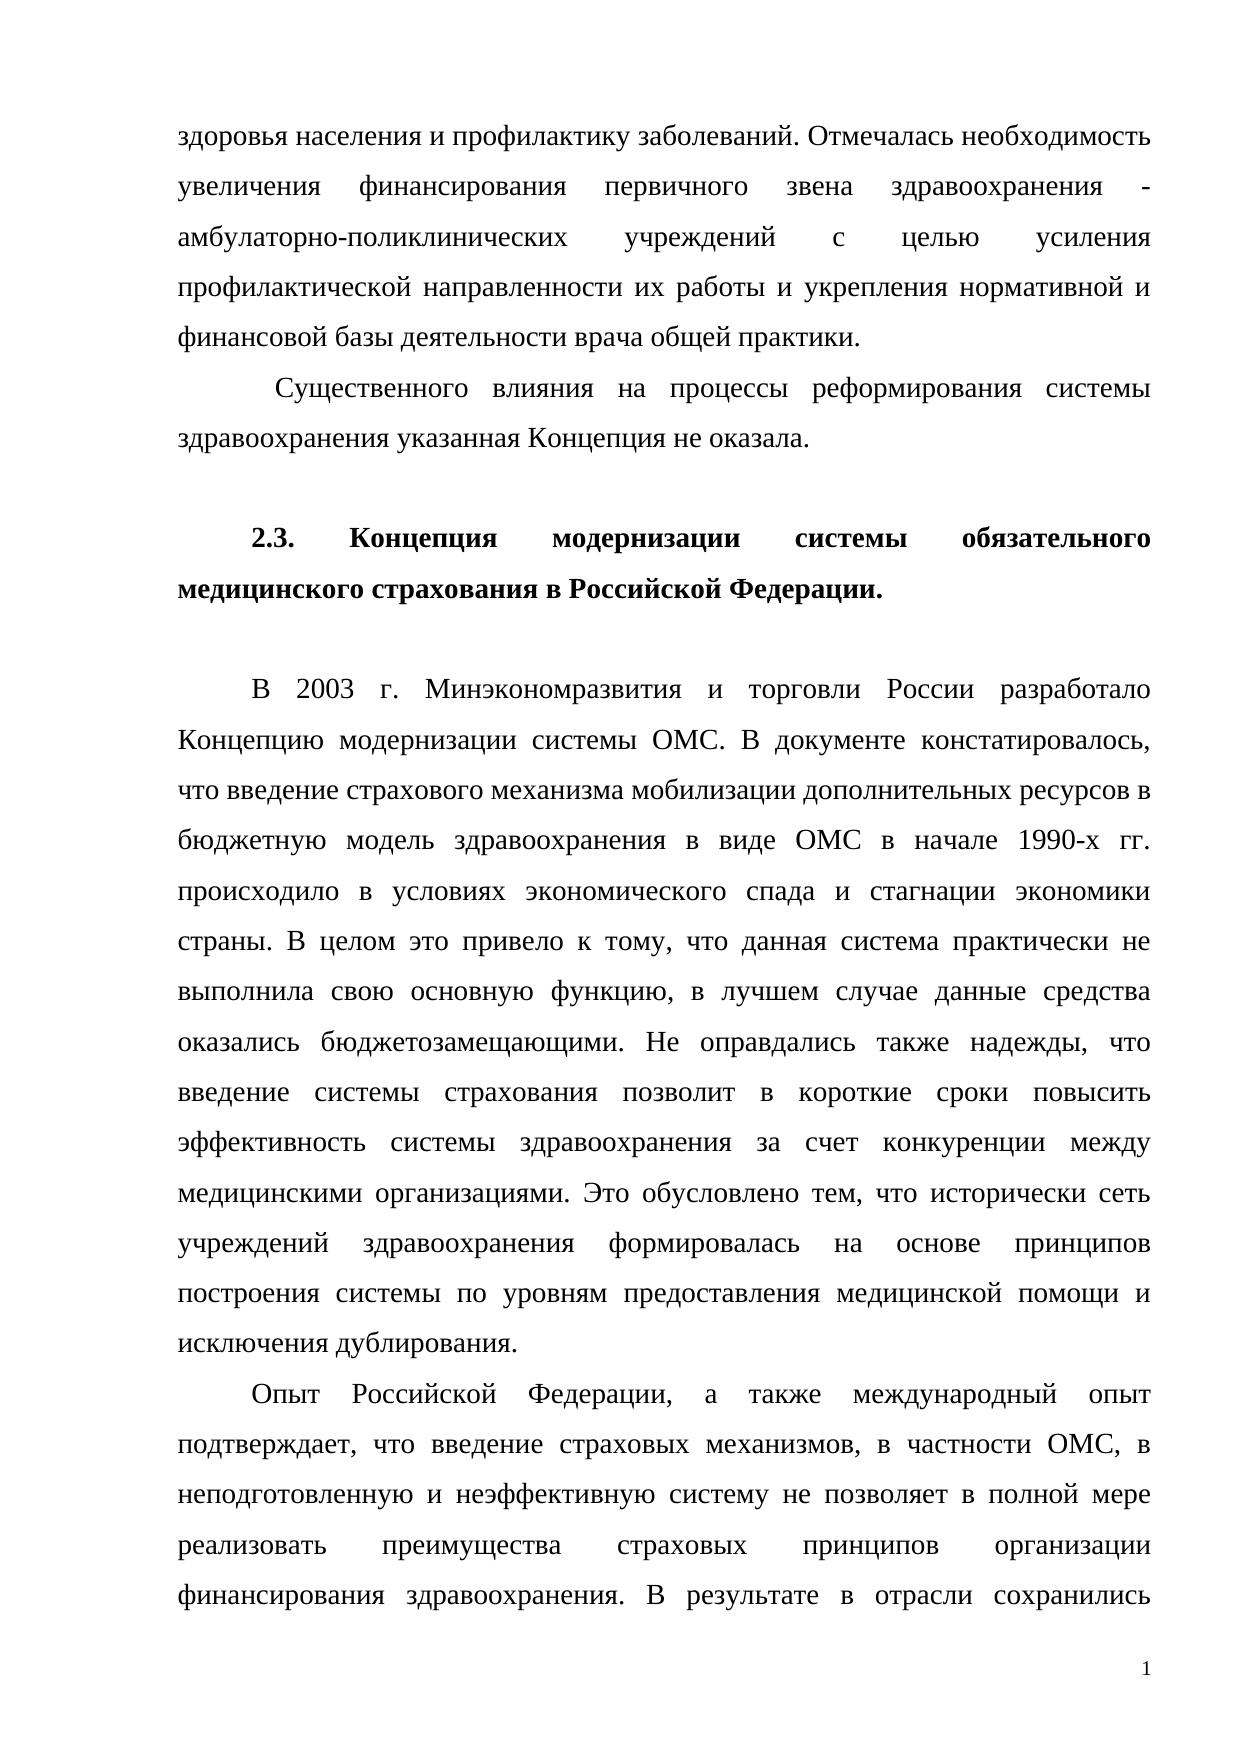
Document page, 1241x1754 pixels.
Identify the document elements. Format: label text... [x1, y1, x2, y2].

text Существенного влияния на процессы реформирования системы здравоохранения указанная Концепция не оказала. [177, 370, 1152, 453]
text В . Минэкономразвития и торговли России разработало Концепцию модернизации системы ОМС. В документе констатировалось, что введение страхового механизма мобилизации дополнительных ресурсов в бюджетную модель здравоохранения в виде ОМС в начале 1990-х гг. происходило в условиях экономического спада и стагнации экономики страны. В целом это привело к тому, что данная система практически не выполнила свою основную функцию, в лучшем случае данные средства оказались бюджетозамещающими. Не оправдались также надежды, что введение системы страхования позволит в короткие сроки повысить эффективность системы здравоохранения за счет конкуренции между медицинскими организациями. Это обусловлено тем, что исторически сеть учреждений здравоохранения формировалась на основе принципов построения системы по уровням предоставления медицинской помощи и исключения дублирования. [177, 672, 1152, 1359]
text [177, 1376, 1152, 1611]
subtitle 2.3. Концепция модернизации системы обязательного медицинского страхования в Российской Федерации. [177, 521, 1152, 604]
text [177, 118, 1152, 353]
